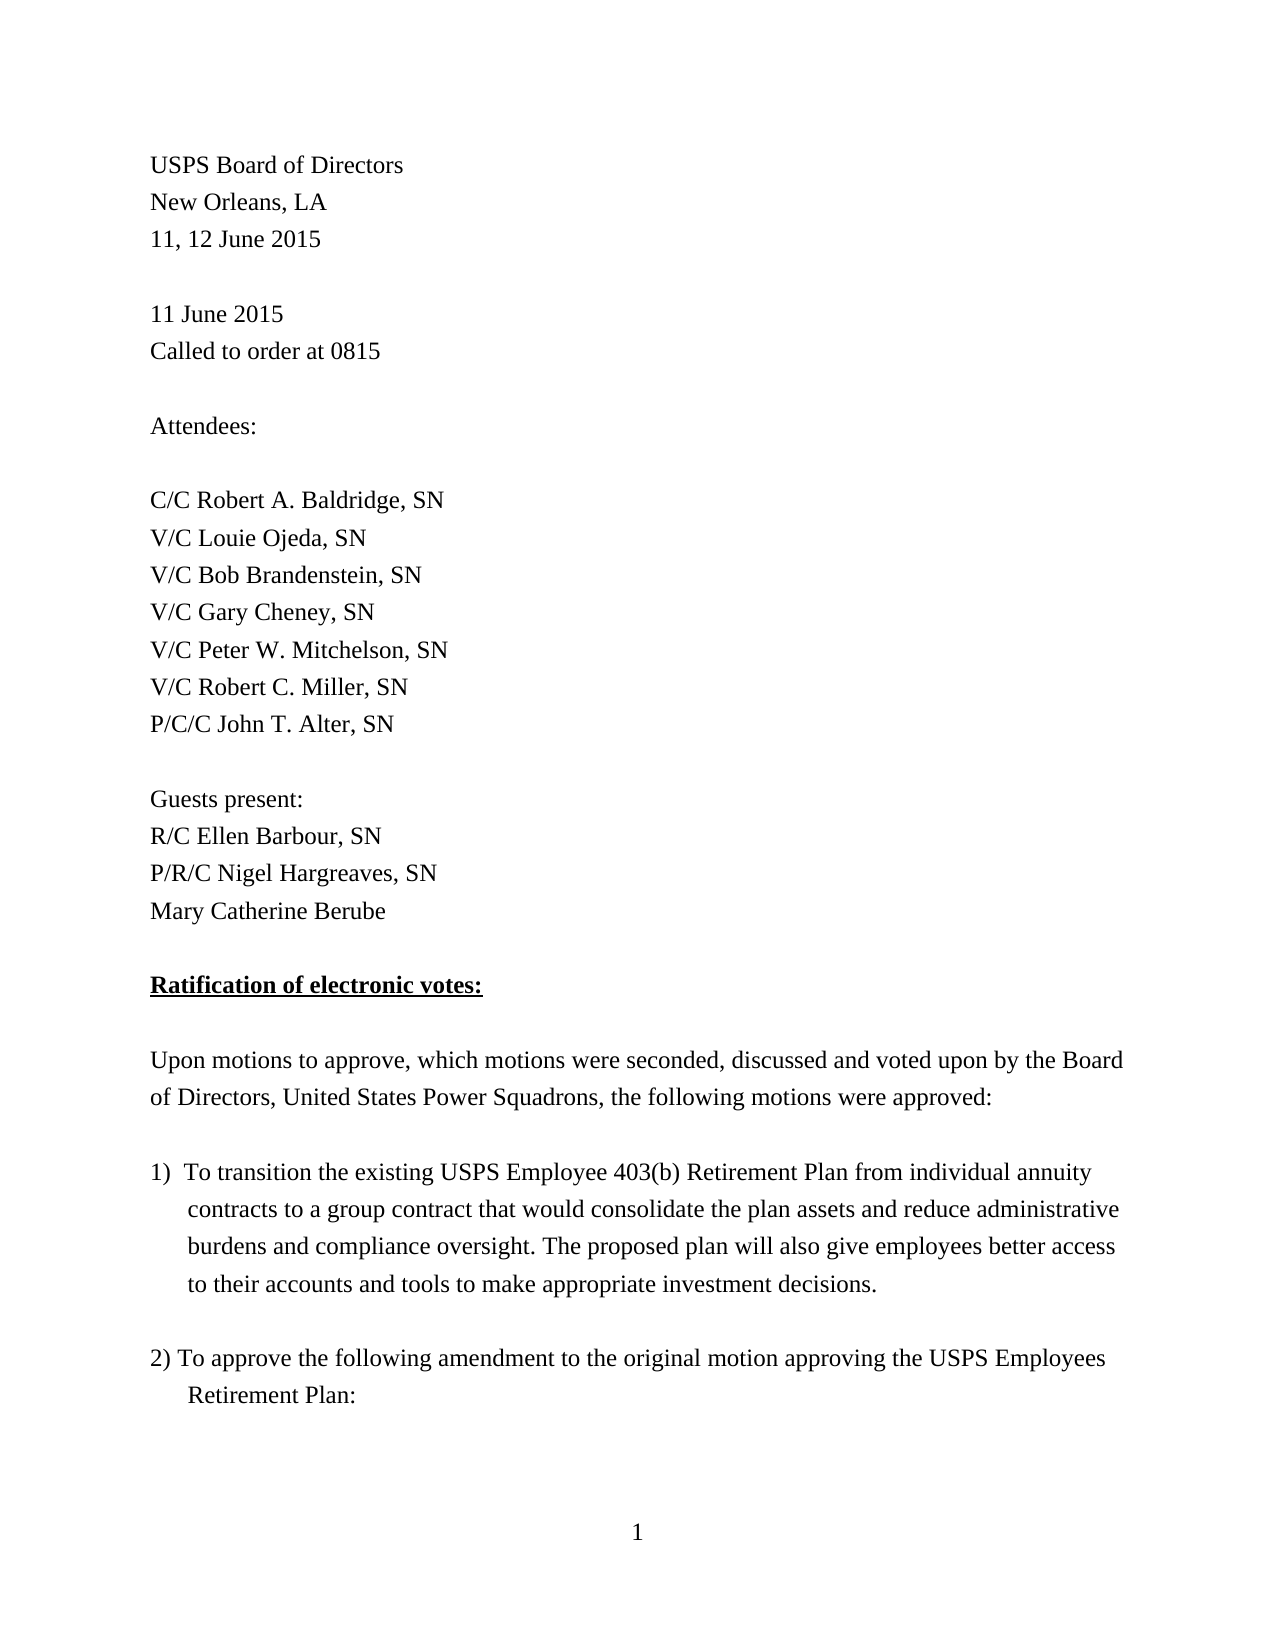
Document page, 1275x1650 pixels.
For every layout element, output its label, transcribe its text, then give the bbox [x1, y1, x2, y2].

text Attendees: [150, 411, 1125, 440]
text 11 June 2015 [150, 299, 1125, 328]
text Guests present: [150, 784, 1125, 813]
text Called to order at 0815 [150, 336, 1125, 365]
text V/C Louie Ojeda, SN [150, 523, 1125, 552]
text USPS Board of Directors [150, 150, 1125, 179]
text P/C/C John T. Alter, SN [150, 709, 1125, 738]
text 11, 12 June 2015 [150, 224, 1125, 253]
text V/C Peter W. Mitchelson, SN [150, 635, 1125, 663]
text New Orleans, LA [150, 187, 1125, 216]
text 2) To approve the following amendment to the original motion approving the USPS Employees Retirement Plan: [150, 1343, 1125, 1409]
text Upon motions to approve, which motions were seconded, discussed and voted upon by the Board of Directors, United States Power Squadrons, the following motions were approved: [150, 1045, 1125, 1111]
text V/C Bob Brandenstein, SN [150, 560, 1125, 589]
text P/R/C Nigel Hargreaves, SN [150, 858, 1125, 887]
text C/C Robert A. Baldridge, SN [150, 486, 1125, 514]
text V/C Gary Cheney, SN [150, 597, 1125, 626]
text 1) To transition the existing USPS Employee 403(b) Retirement Plan from individual annuity contracts to a group contract that would consolidate the plan assets and reduce administrative burdens and compliance oversight. The proposed plan will also give employees better access to their accounts and tools to make appropriate investment decisions. [150, 1157, 1125, 1297]
text V/C Robert C. Miller, SN [150, 672, 1125, 701]
text Mary Catherine Berube [150, 896, 1125, 924]
text R/C Ellen Barbour, SN [150, 821, 1125, 850]
text Ratification of electronic votes: [150, 970, 1125, 999]
